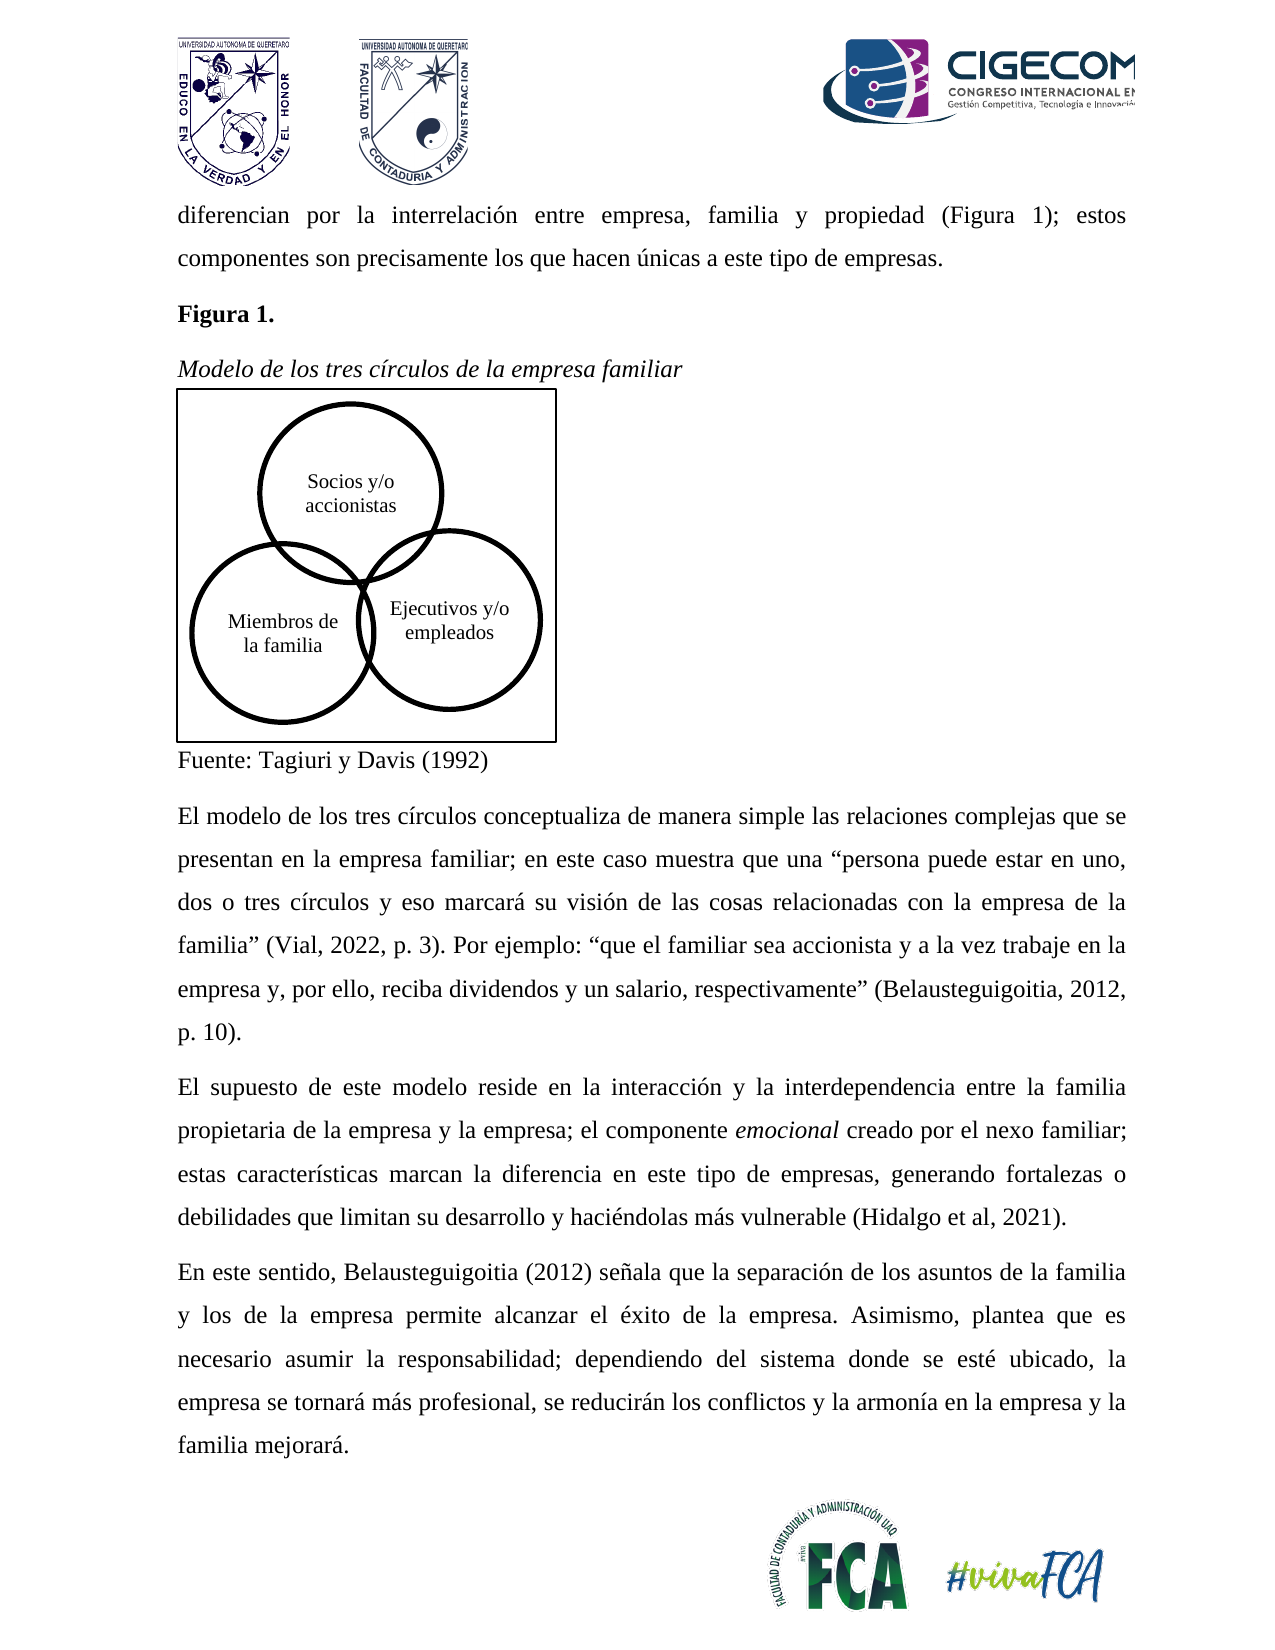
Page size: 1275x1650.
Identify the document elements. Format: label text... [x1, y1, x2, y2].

picture [944, 1547, 1105, 1603]
picture [176, 37, 290, 185]
text Figura 1. [177, 299, 1127, 327]
text En este sentido, Belausteguigoitia (2012) señala que la separación de los asuntos de la familia y los de la empresa permite alcanzar el éxito de la empresa. Asimismo, plantea que es necesario asumir la responsabilidad; dependiendo del sistema donde se esté ubicado, la empresa se tornará más profesional, se reducirán los conflictos y la armonía en la empresa y la familia mejorará. [177, 1257, 1127, 1459]
text Modelo de los tres círculos de la empresa familiar [177, 354, 1127, 383]
picture [767, 1499, 909, 1612]
text El supuesto de este modelo reside en la interacción y la interdependencia entre la familia propietaria de la empresa y la empresa; el componente emocional creado por el nexo familiar; estas características marcan la diferencia en este tipo de empresas, generando fortalezas o debilidades que limitan su desarrollo y haciéndolas más vulnerable (Hidalgo et al, 2021). [177, 1072, 1127, 1231]
text Fuente: Tagiuri y Davis (1992) [177, 746, 1127, 774]
text El modelo de los tres círculos conceptualiza de manera simple las relaciones complejas que se presentan en la empresa familiar; en este caso muestra que una “persona puede estar en uno, dos o tres círculos y eso marcará su visión de las cosas relacionadas con la empresa de la familia” (Vial, 2022, p. 3). Por ejemplo: “que el familiar sea accionista y a la vez trabaje en la empresa y, por ello, reciba dividendos y un salario, respectivamente” (Belausteguigoitia, 2012, p. 10). [177, 801, 1127, 1046]
